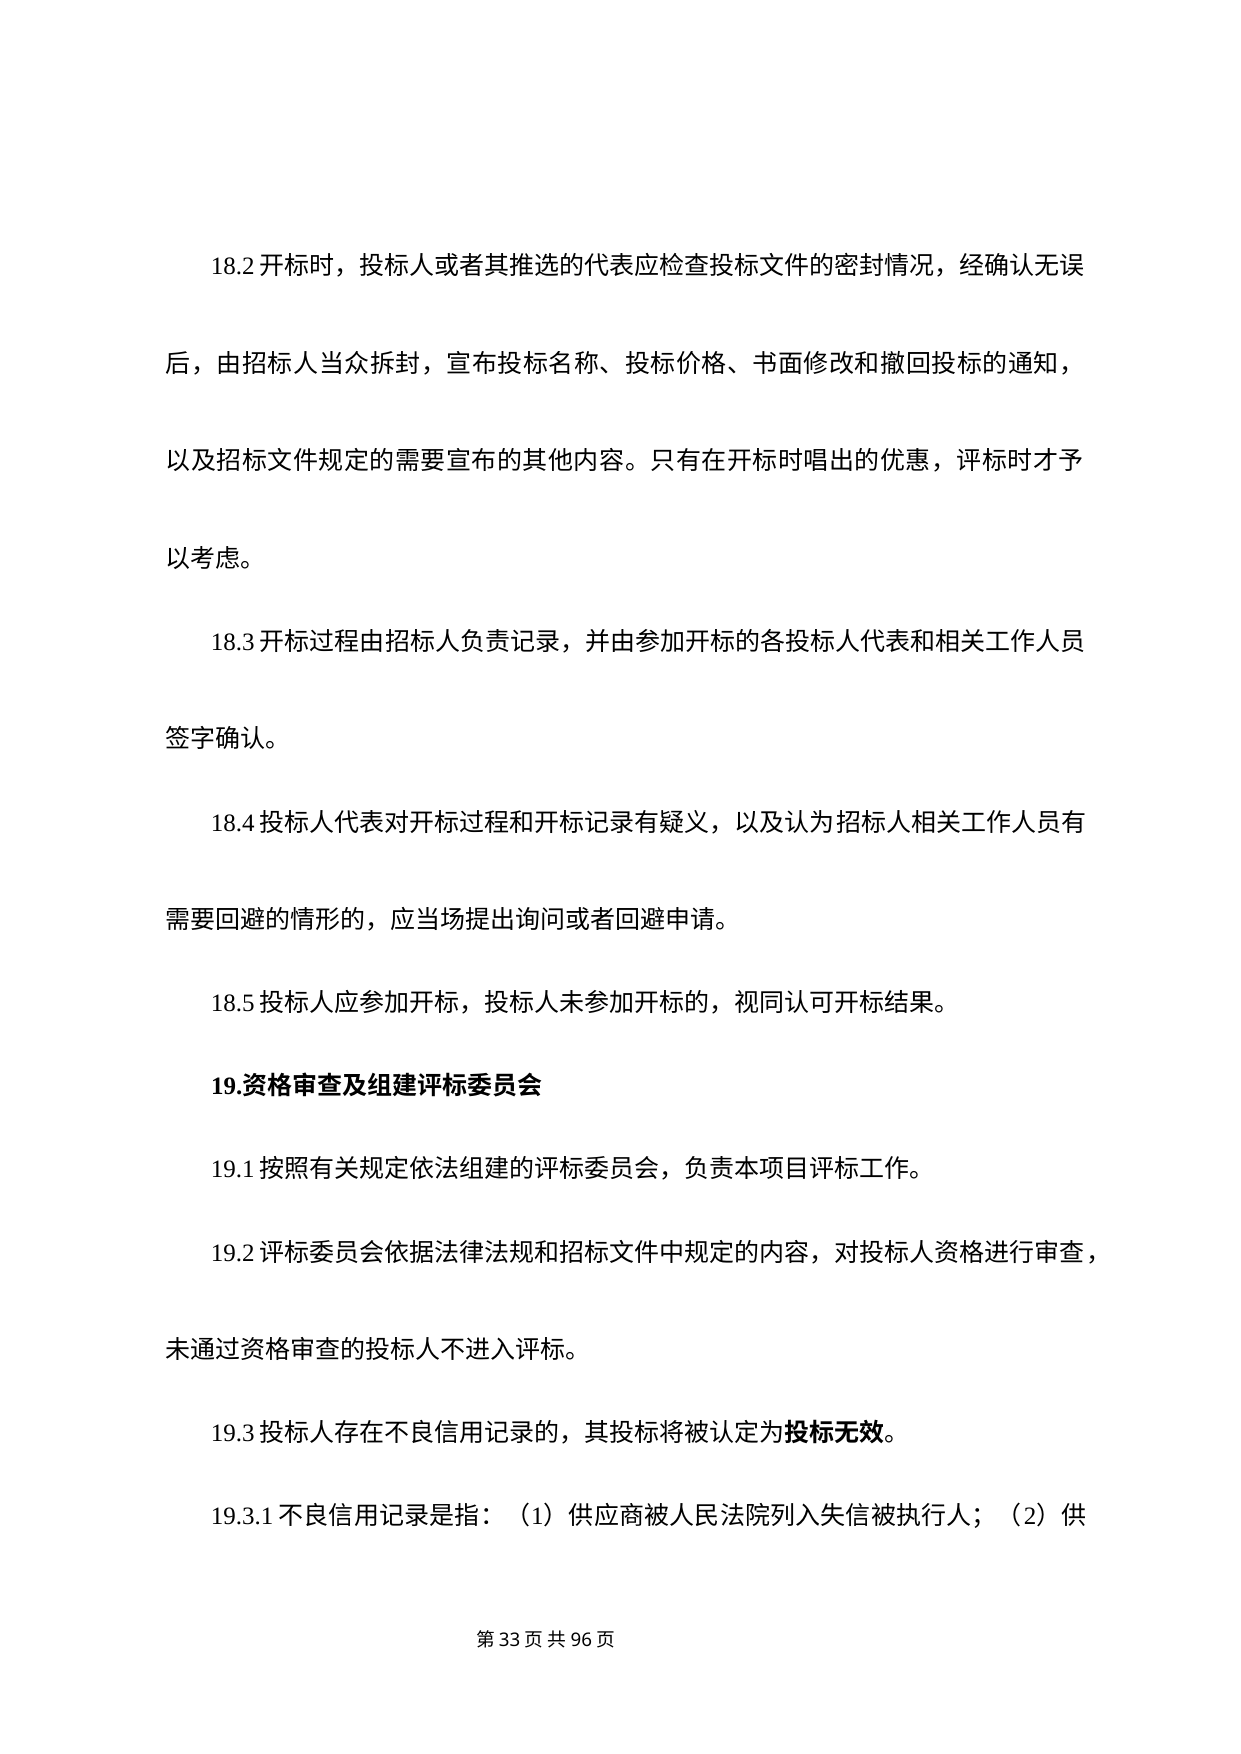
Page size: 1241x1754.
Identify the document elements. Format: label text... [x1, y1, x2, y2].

text 19.资格审查及组建评标委员会 [165, 1051, 1087, 1116]
text 18.2开标时，投标人或者其推选的代表应检查投标文件的密封情况，经确认无误后，由招标人当众拆封，宣布投标名称、投标价格、书面修改和撤回投标的通知，以及招标文件规定的需要宣布的其他内容。只有在开标时唱出的优惠，评标时才予以考虑。 [165, 231, 1087, 589]
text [165, 1481, 1087, 1546]
text 19.1按照有关规定依法组建的评标委员会，负责本项目评标工作。 [165, 1134, 1087, 1199]
text 19.2评标委员会依据法律法规和招标文件中规定的内容，对投标人资格进行审查，未通过资格审查的投标人不进入评标。 [165, 1218, 1087, 1380]
text 18.4投标人代表对开标过程和开标记录有疑义，以及认为招标人相关工作人员有需要回避的情形的，应当场提出询问或者回避申请。 [165, 788, 1087, 950]
text 19.3投标人存在不良信用记录的，其投标将被认定为投标无效。 [165, 1398, 1087, 1463]
text 18.5投标人应参加开标，投标人未参加开标的，视同认可开标结果。 [165, 968, 1087, 1033]
text 18.3开标过程由招标人负责记录，并由参加开标的各投标人代表和相关工作人员签字确认。 [165, 607, 1087, 769]
